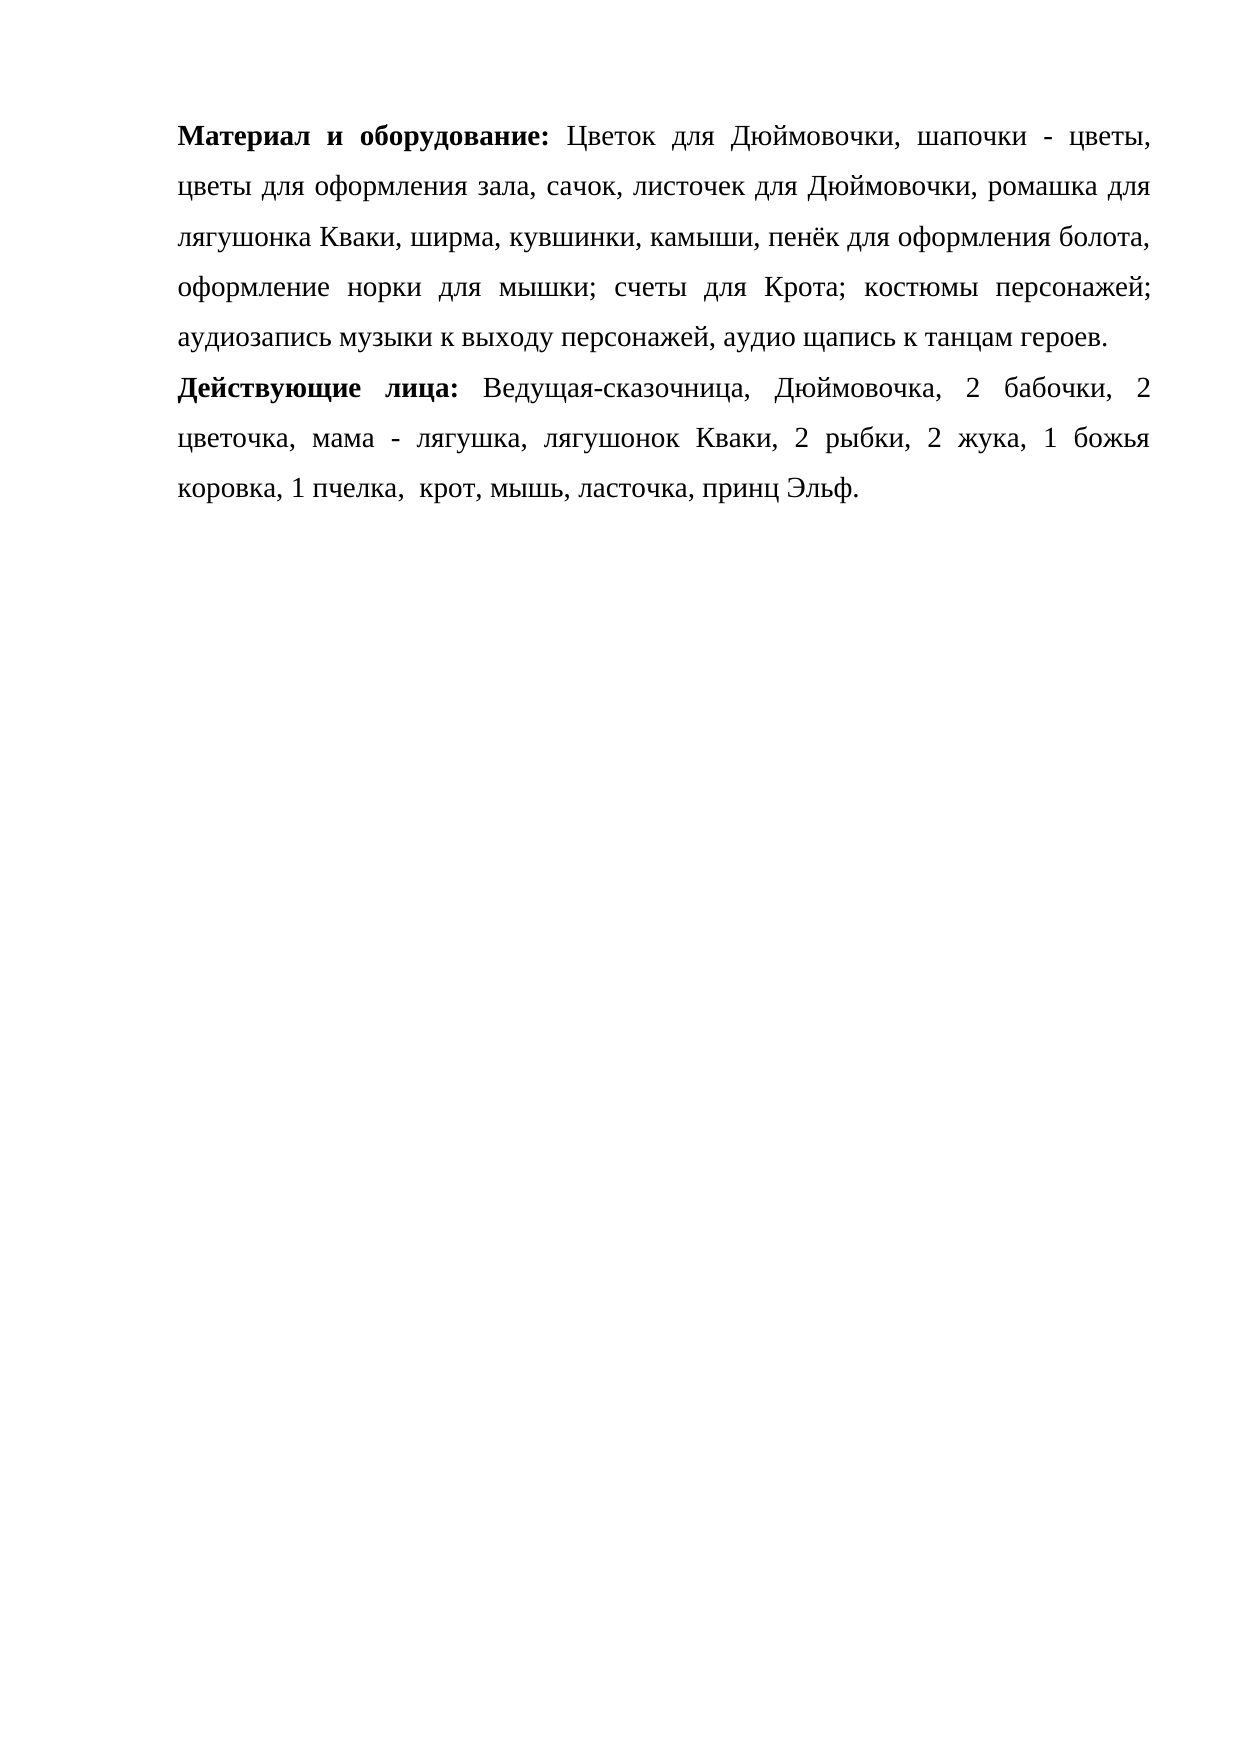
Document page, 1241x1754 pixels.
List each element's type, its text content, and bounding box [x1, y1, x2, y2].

text Материал и оборудование: Цветок для Дюймовочки, шапочки - цветы, цветы для оформления зала, сачок, листочек для Дюймовочки, ромашка для лягушонка Кваки, ширма, кувшинки, камыши, пенёк для оформления болота, оформление норки для мышки; счеты для Крота; костюмы персонажей; аудиозапись музыки к выходу персонажей, аудио щапись к танцам героев. [177, 118, 1152, 353]
text Действующие лица: Ведущая-сказочница, Дюймовочка, 2 бабочки, 2 цветочка, мама - лягушка, лягушонок Кваки, 2 рыбки, 2 жука, 1 божья коровка, 1 пчелка, крот, мышь, ласточка, принц Эльф. [177, 370, 1152, 504]
